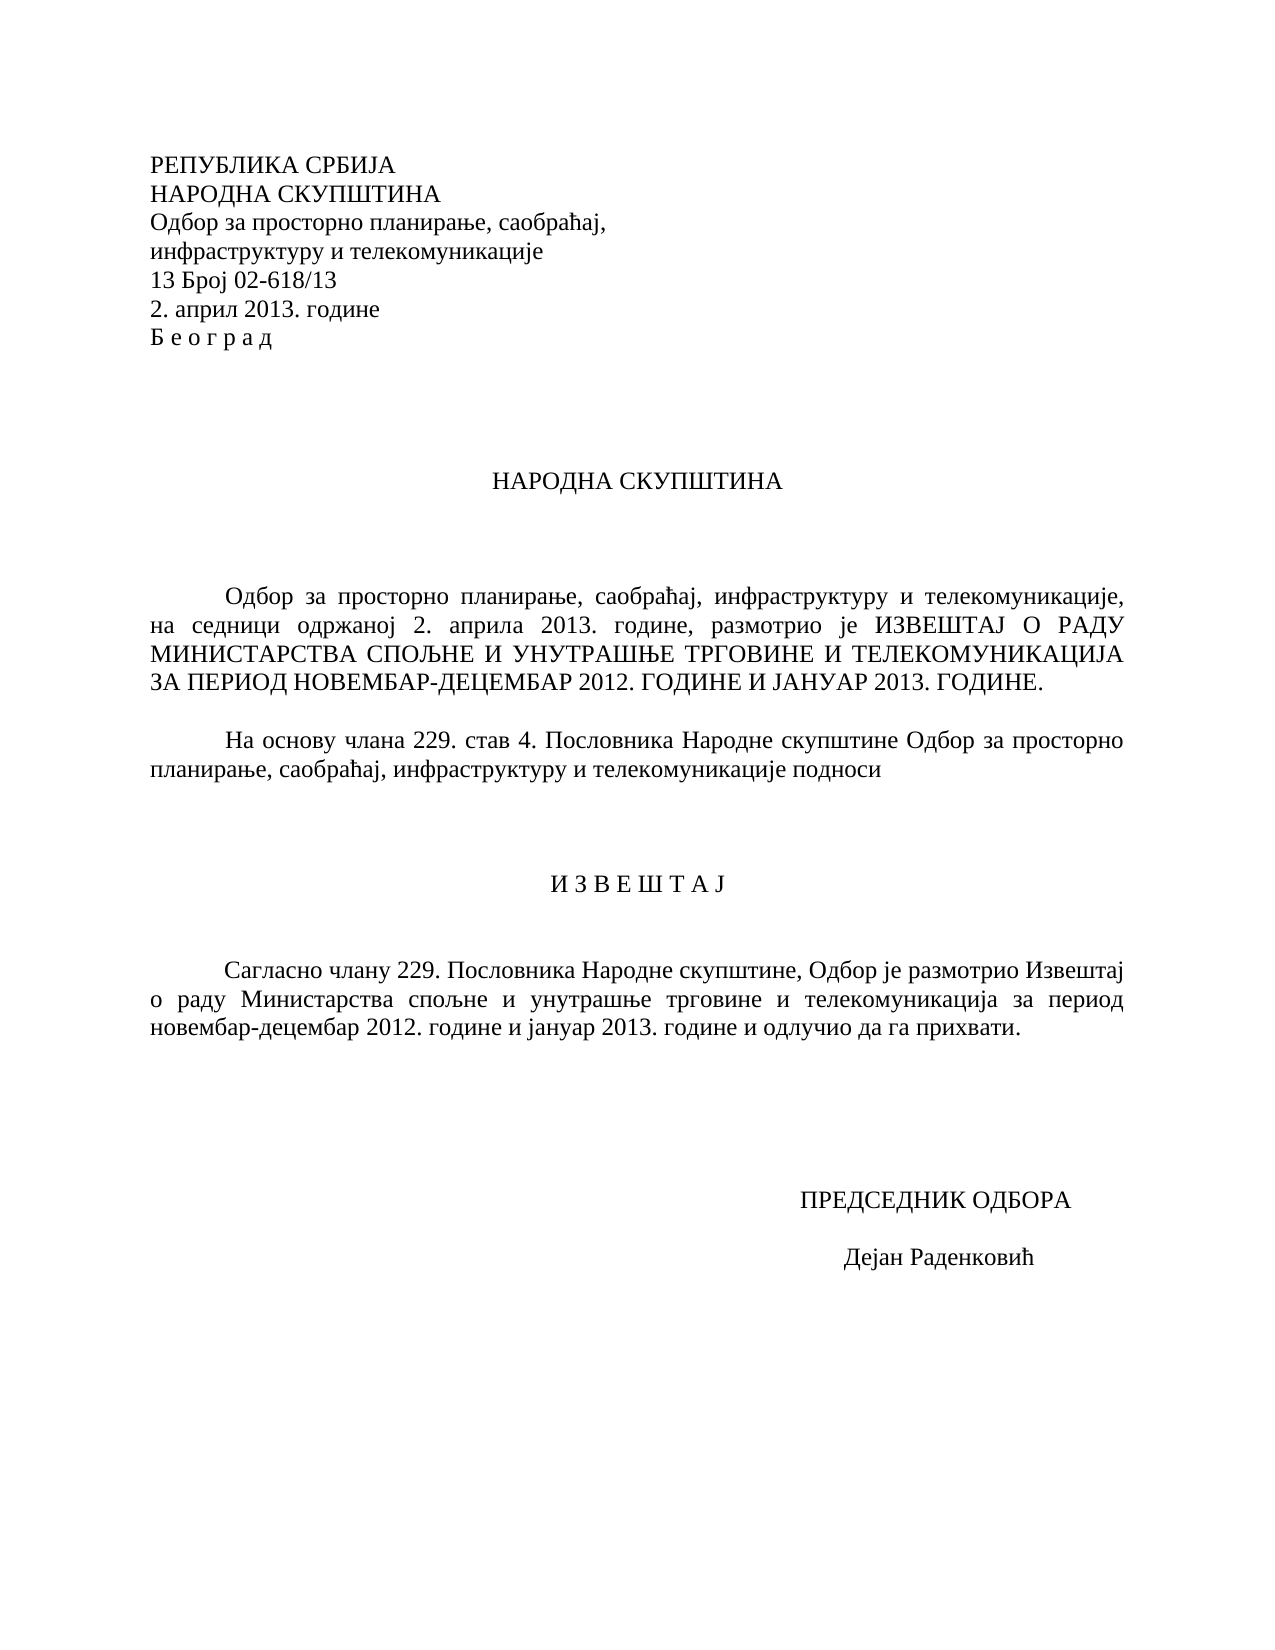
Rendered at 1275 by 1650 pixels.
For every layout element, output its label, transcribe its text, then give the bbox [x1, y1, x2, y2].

text Сагласно члану 229. Пословника Народне скупштине, Одбор је размотрио Извештај о раду Министарства спољне и унутрашње трговине и телекомуникација за период новембар-децембар 2012. године и јануар 2013. године и одлучио да га прихвати. [150, 955, 1125, 1041]
text Одбор за просторно планирање, саобраћај, инфраструктуру и телекомуникације, на седници одржаној 2. априлa 2013. године, размотрио je ИЗВЕШТАЈ О РАДУ МИНИСТАРСТВА СПОЉНЕ И УНУТРАШЊЕ ТРГОВИНЕ И ТЕЛЕКОМУНИКАЦИЈА ЗА ПЕРИОД НОВЕМБАР-ДЕЦЕМБАР 2012. ГОДИНЕ И ЈАНУАР 2013. ГОДИНЕ. [150, 581, 1125, 696]
text Дејан Раденковић [225, 1242, 1125, 1271]
text 13 Број 02-618/13 [150, 265, 1125, 294]
text инфраструктуру и телекомуникације [150, 236, 1125, 265]
text НАРОДНА СКУПШТИНА [150, 179, 1125, 207]
text 2. април 2013. године [150, 294, 1125, 322]
text НАРОДНА СКУПШТИНА [150, 466, 1125, 495]
text Одбор за просторно планирање, саобраћај, [150, 207, 1125, 236]
text РЕПУБЛИКА СРБИЈА [150, 150, 1125, 179]
text На основу члана 229. став 4. Пословника Народне скупштине Одбор за просторно планирање, саобраћај, инфраструктуру и телекомуникације подноси [150, 725, 1125, 782]
text ПРЕДСЕДНИК ОДБОРА [150, 1185, 1125, 1214]
text И З В Е Ш Т А Ј [150, 869, 1125, 897]
text Б е о г р а д [150, 322, 1125, 351]
